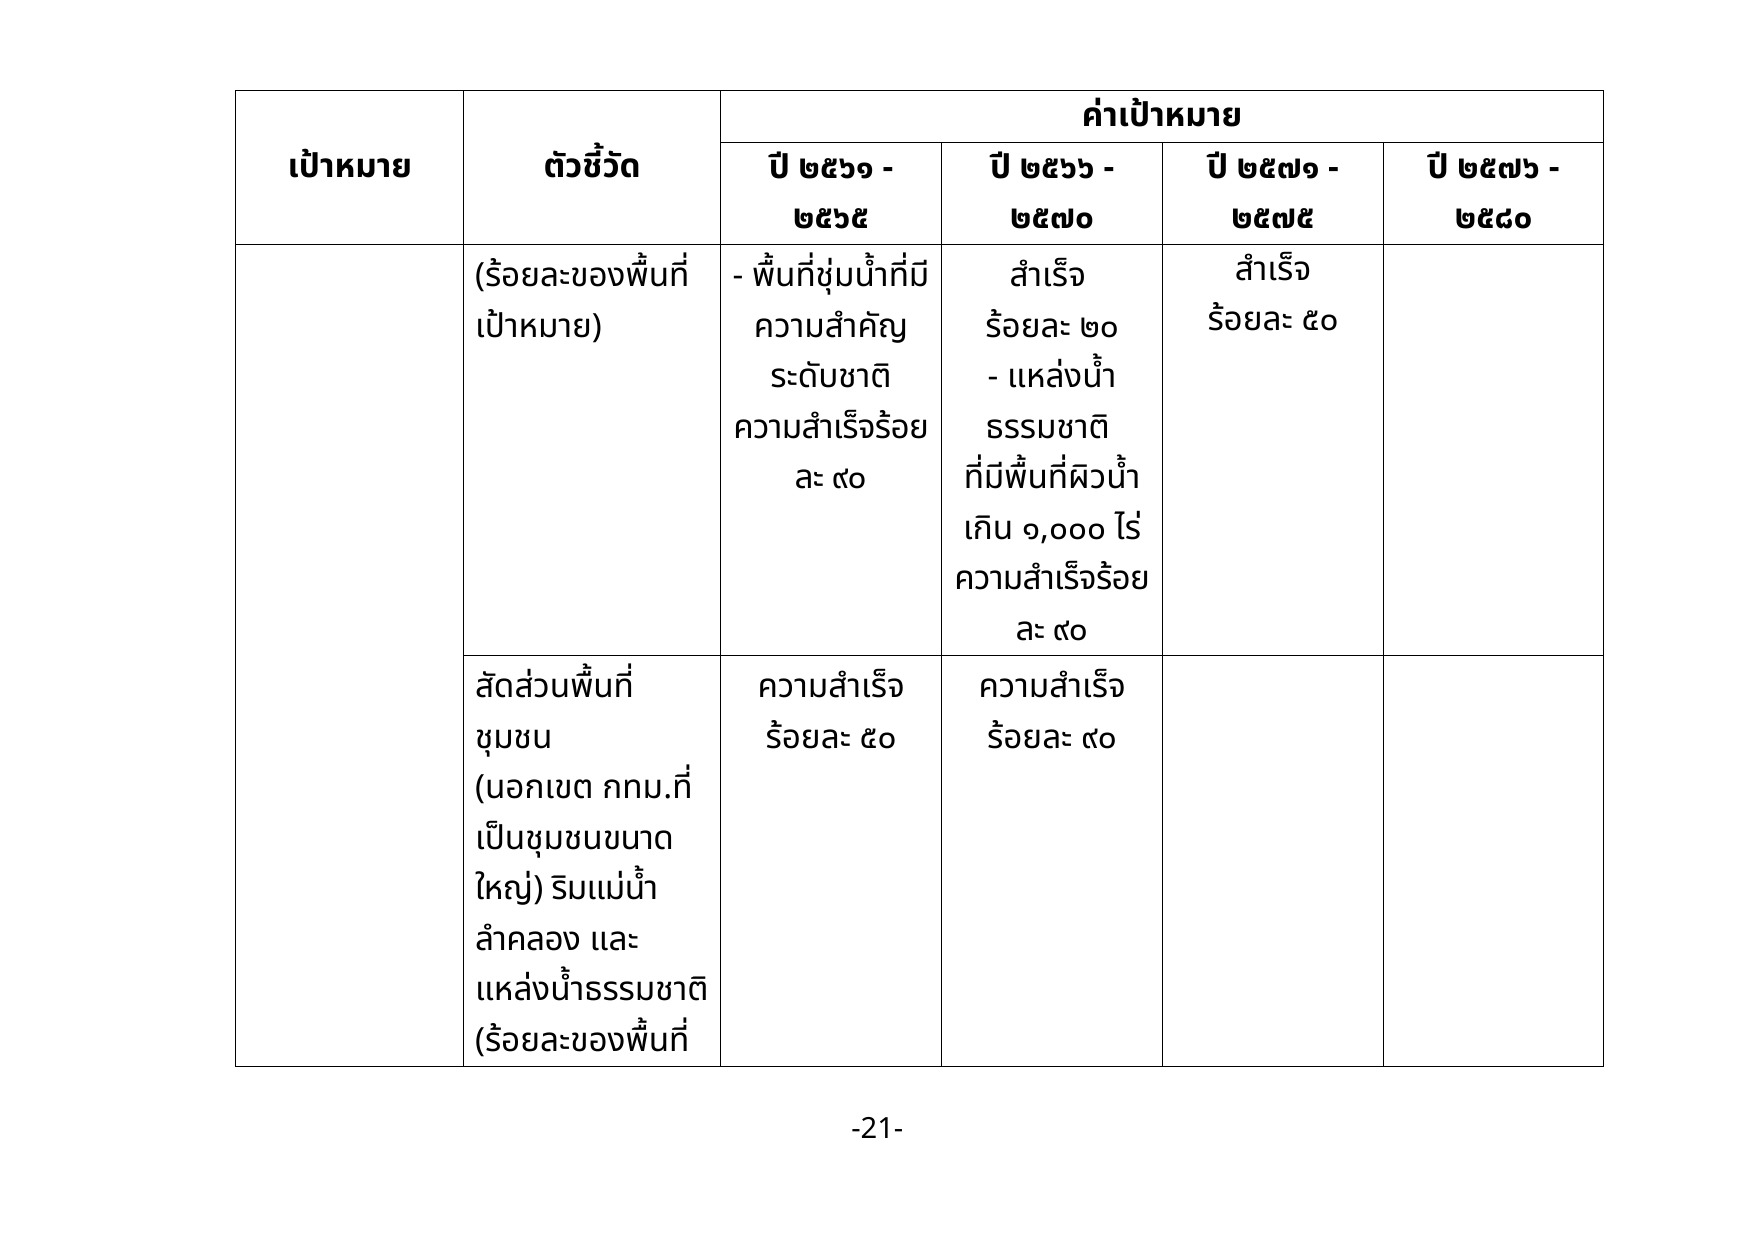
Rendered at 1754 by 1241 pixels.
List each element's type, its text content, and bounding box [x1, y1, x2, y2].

table_cell ความสำเร็จร้อยละ ๙๐ [942, 656, 1162, 1066]
table_cell ปี ๒๕๗๑ - ๒๕๗๕ [1163, 143, 1383, 244]
table_header เป้าหมาย [236, 91, 463, 244]
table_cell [942, 245, 1162, 655]
table_header ตัวชี้วัด [464, 91, 720, 244]
table_cell ปี ๒๕๖๖ - ๒๕๗๐ [942, 143, 1162, 244]
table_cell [464, 656, 720, 1066]
table_cell [1384, 656, 1603, 1066]
table_cell [1384, 245, 1603, 655]
table_cell ความสำเร็จร้อยละ ๕๐ [721, 656, 941, 1066]
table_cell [1163, 245, 1383, 655]
table_cell [1163, 656, 1383, 1066]
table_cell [721, 245, 941, 655]
table_header ค่าเป้าหมาย [721, 91, 1603, 142]
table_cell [464, 245, 720, 655]
table_cell ปี ๒๕๗๖ - ๒๕๘๐ [1384, 143, 1603, 244]
table_cell ปี ๒๕๖๑ - ๒๕๖๕ [721, 143, 941, 244]
